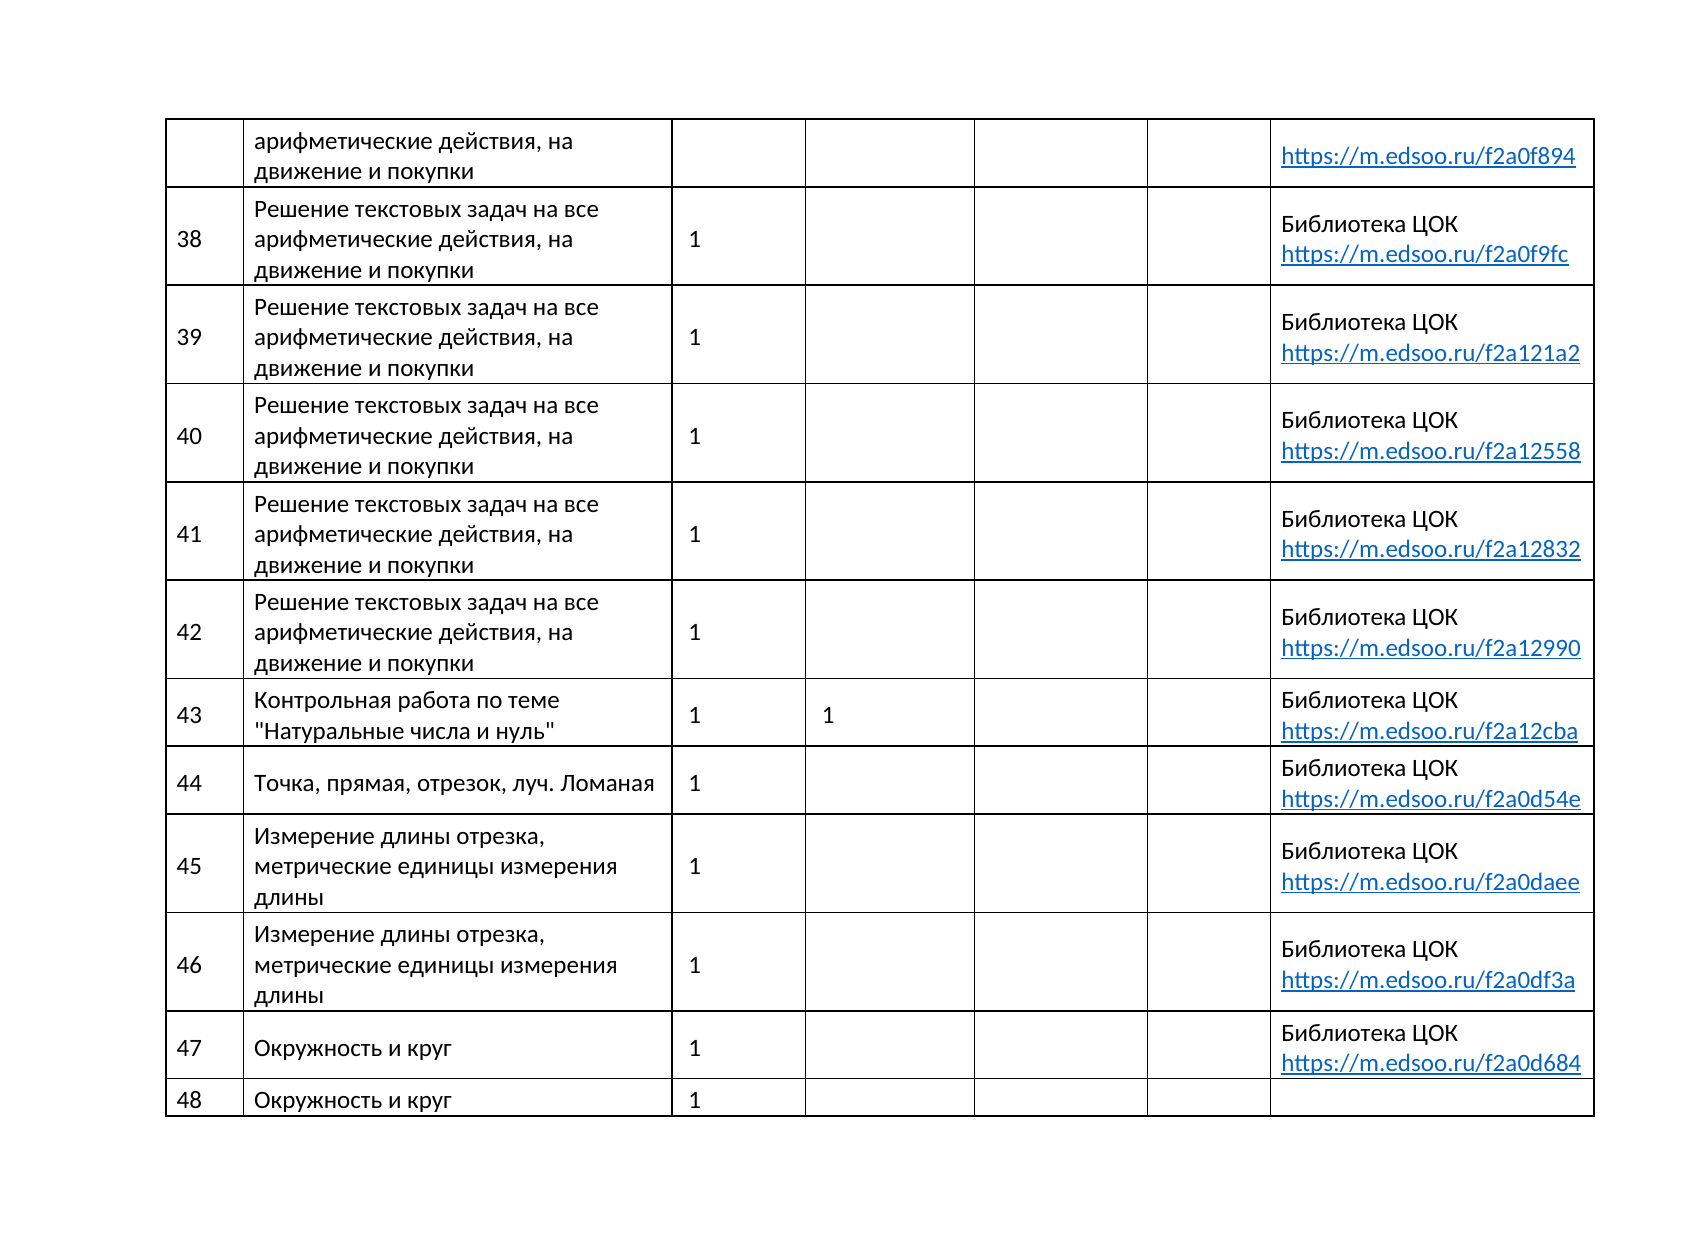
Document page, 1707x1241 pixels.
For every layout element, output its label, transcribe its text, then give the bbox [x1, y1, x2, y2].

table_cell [244, 188, 671, 284]
table_cell 40 [167, 384, 243, 481]
table_cell Измерение длины отрезка, метрические единицы измерения длины [244, 815, 671, 912]
table_cell 1 [806, 679, 974, 745]
table_cell Библиотека ЦОК https://m.edsoo.ru/f2a121a2 [1271, 286, 1593, 383]
table_cell 38 [167, 188, 243, 284]
table_cell 47 [167, 1012, 243, 1078]
table_cell [1148, 286, 1270, 383]
table_cell 1 [673, 913, 805, 1010]
table_cell 1 [673, 1012, 805, 1078]
table_cell 1 [673, 120, 805, 186]
table_cell Решение текстовых задач на все арифметические действия, на движение и покупки [244, 286, 671, 383]
table_cell 41 [167, 483, 243, 579]
table_cell Библиотека ЦОК https://m.edsoo.ru/f2a12cba [1271, 679, 1593, 745]
table_cell 1 [673, 679, 805, 745]
table_cell [806, 747, 974, 813]
table_cell [806, 286, 974, 383]
table_cell Библиотека ЦОК https://m.edsoo.ru/f2a12832 [1271, 483, 1593, 579]
table_cell [975, 913, 1147, 1010]
table_cell 1 [673, 581, 805, 678]
table_cell [806, 815, 974, 912]
table_cell [1148, 679, 1270, 745]
table_cell Точка, прямая, отрезок, луч. Ломаная [244, 747, 671, 813]
table_cell 1 [673, 747, 805, 813]
table_cell [1148, 188, 1270, 284]
table_cell [806, 120, 974, 186]
table_cell [975, 188, 1147, 284]
table_cell [975, 384, 1147, 481]
table_cell 1 [673, 1079, 805, 1115]
table_cell Библиотека ЦОК https://m.edsoo.ru/f2a0d54e [1271, 747, 1593, 813]
table_cell 1 [673, 286, 805, 383]
table_cell [975, 286, 1147, 383]
table_cell 1 [673, 815, 805, 912]
table_cell Библиотека ЦОК https://m.edsoo.ru/f2a0f9fc [1271, 188, 1593, 284]
table_cell [1148, 1079, 1270, 1115]
table_cell 43 [167, 679, 243, 745]
table_cell [806, 913, 974, 1010]
table_cell 44 [167, 747, 243, 813]
table_cell [975, 581, 1147, 678]
table_cell Библиотека ЦОК https://m.edsoo.ru/f2a0daee [1271, 815, 1593, 912]
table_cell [244, 120, 671, 186]
table_cell [975, 120, 1147, 186]
table_cell Контрольная работа по теме "Натуральные числа и нуль" [244, 679, 671, 745]
table_cell [806, 1079, 974, 1115]
table_cell Библиотека ЦОК https://m.edsoo.ru/f2a12558 [1271, 384, 1593, 481]
table_cell [975, 679, 1147, 745]
table_cell [1148, 815, 1270, 912]
table_cell [806, 581, 974, 678]
table_cell 37 [167, 120, 243, 186]
table_cell Решение текстовых задач на все арифметические действия, на движение и покупки [244, 384, 671, 481]
table_cell Окружность и круг [244, 1079, 671, 1115]
table_cell [806, 1012, 974, 1078]
table_cell [1148, 483, 1270, 579]
table_cell 1 [673, 483, 805, 579]
table_cell 1 [673, 188, 805, 284]
table_cell Библиотека ЦОК https://m.edsoo.ru/f2a0df3a [1271, 913, 1593, 1010]
table_cell [1148, 581, 1270, 678]
table_cell [1148, 1012, 1270, 1078]
table_cell 42 [167, 581, 243, 678]
table_cell [1148, 747, 1270, 813]
table_cell Окружность и круг [244, 1012, 671, 1078]
table_cell [806, 483, 974, 579]
table_cell [1148, 913, 1270, 1010]
table_cell [806, 188, 974, 284]
table_cell Решение текстовых задач на все арифметические действия, на движение и покупки [244, 581, 671, 678]
table_cell [975, 1079, 1147, 1115]
table_cell [1148, 384, 1270, 481]
table_cell 46 [167, 913, 243, 1010]
table_cell [975, 815, 1147, 912]
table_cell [1271, 120, 1593, 186]
table_cell Измерение длины отрезка, метрические единицы измерения длины [244, 913, 671, 1010]
table_cell Библиотека ЦОК https://m.edsoo.ru/f2a12990 [1271, 581, 1593, 678]
table_cell 45 [167, 815, 243, 912]
table_cell 48 [167, 1079, 243, 1115]
table_cell [975, 483, 1147, 579]
table_cell 39 [167, 286, 243, 383]
table_cell [975, 747, 1147, 813]
table_cell [1148, 120, 1270, 186]
table_cell [806, 384, 974, 481]
table_cell [1271, 1079, 1593, 1115]
table_cell Решение текстовых задач на все арифметические действия, на движение и покупки [244, 483, 671, 579]
table_cell [975, 1012, 1147, 1078]
table_cell 1 [673, 384, 805, 481]
table_cell Библиотека ЦОК https://m.edsoo.ru/f2a0d684 [1271, 1012, 1593, 1078]
